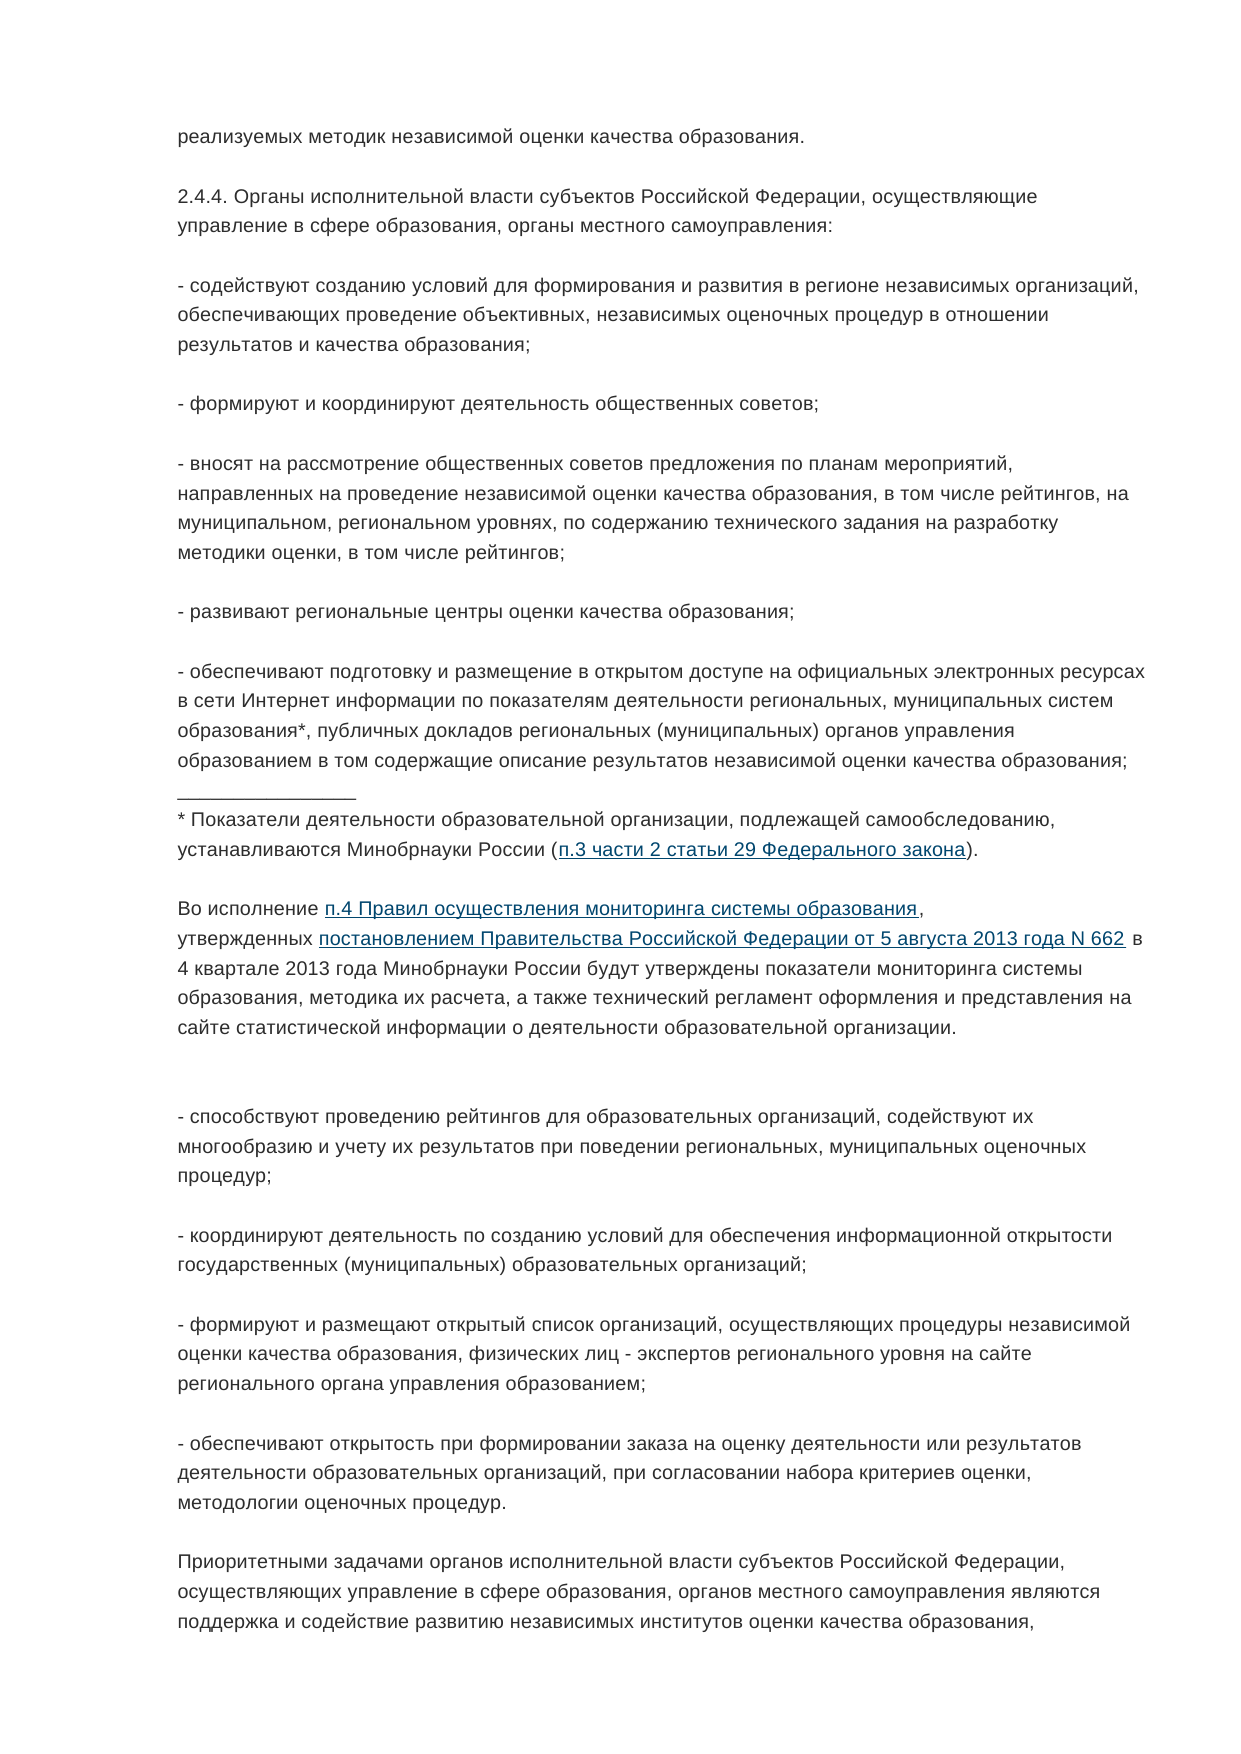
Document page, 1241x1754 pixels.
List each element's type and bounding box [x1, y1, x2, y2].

text [177, 118, 1152, 177]
text [177, 177, 1152, 1632]
